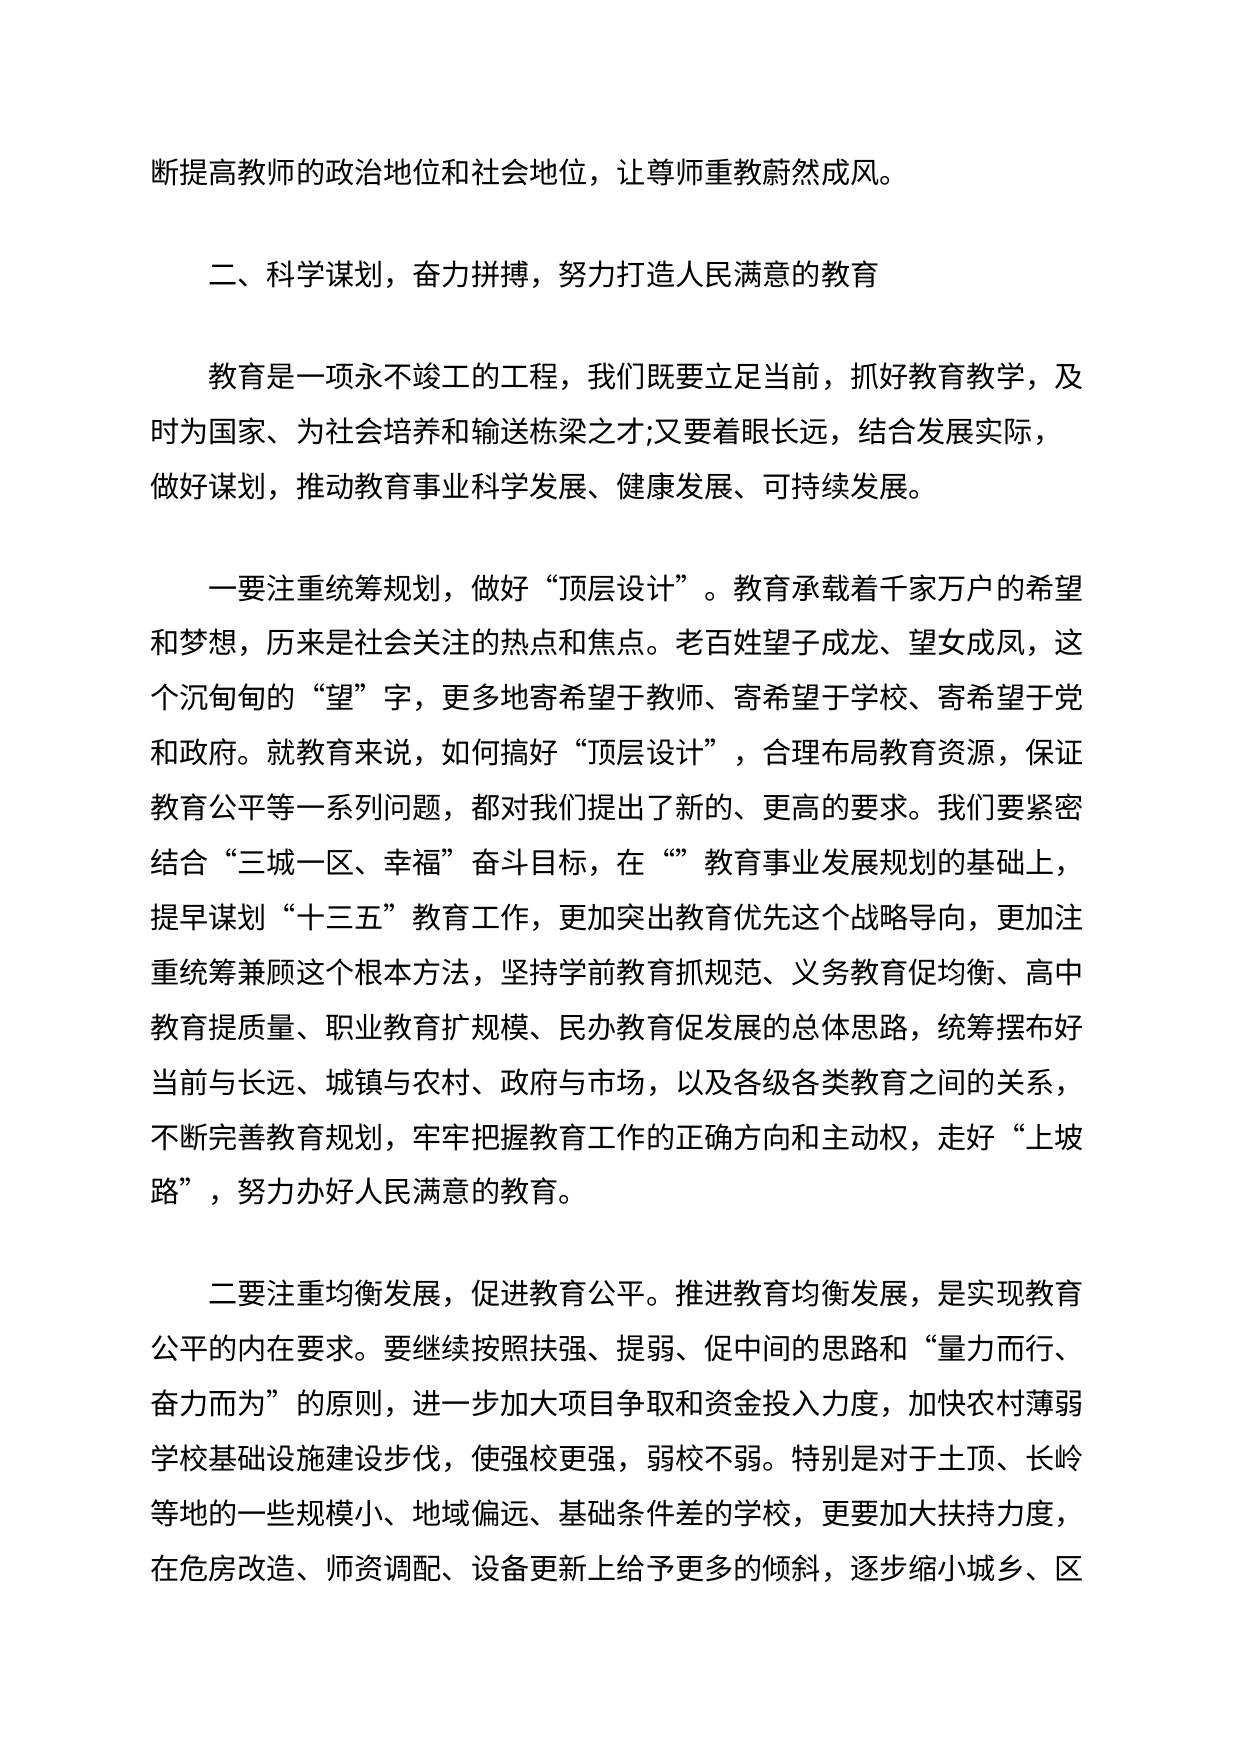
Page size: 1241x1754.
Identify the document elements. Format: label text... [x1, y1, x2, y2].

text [150, 150, 1090, 192]
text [150, 1271, 1090, 1588]
text 一要注重统筹规划，做好“顶层设计”。教育承载着千家万户的希望和梦想，历来是社会关注的热点和焦点。老百姓望子成龙、望女成凤，这个沉甸甸的“望”字，更多地寄希望于教师、寄希望于学校、寄希望于党和政府。就教育来说，如何搞好“顶层设计”，合理布局教育资源，保证教育公平等一系列问题，都对我们提出了新的、更高的要求。我们要紧密结合“三城一区、幸福”奋斗目标，在“”教育事业发展规划的基础上，提早谋划“十三五”教育工作，更加突出教育优先这个战略导向，更加注重统筹兼顾这个根本方法，坚持学前教育抓规范、义务教育促均衡、高中教育提质量、职业教育扩规模、民办教育促发展的总体思路，统筹摆布好当前与长远、城镇与农村、政府与市场，以及各级各类教育之间的关系，不断完善教育规划，牢牢把握教育工作的正确方向和主动权，走好“上坡路”，努力办好人民满意的教育。 [150, 565, 1090, 1211]
text 二、科学谋划，奋力拼搏，努力打造人民满意的教育 [150, 252, 1090, 294]
text 教育是一项永不竣工的工程，我们既要立足当前，抓好教育教学，及时为国家、为社会培养和输送栋梁之才;又要着眼长远，结合发展实际，做好谋划，推动教育事业科学发展、健康发展、可持续发展。 [150, 353, 1090, 506]
